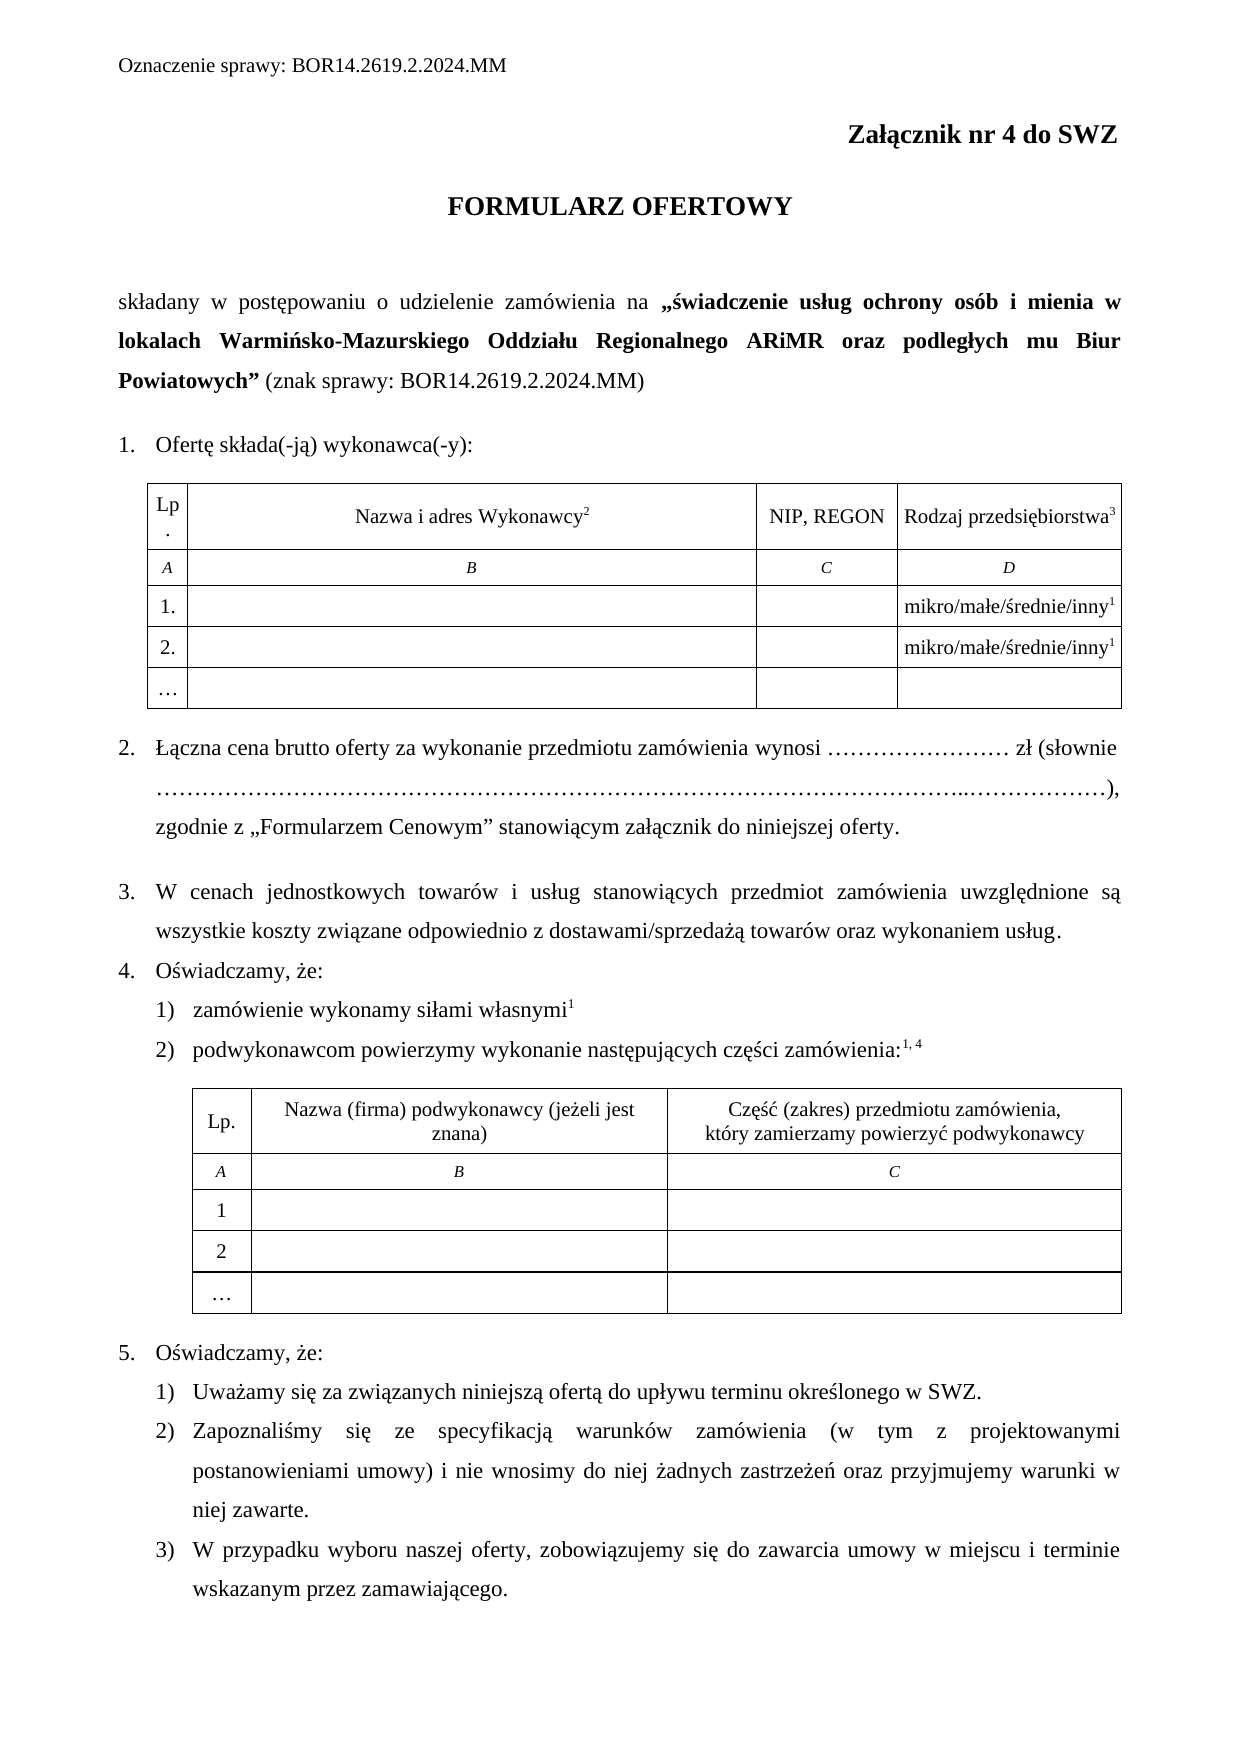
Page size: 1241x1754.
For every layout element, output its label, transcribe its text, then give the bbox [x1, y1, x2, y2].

table_cell 2 [193, 1231, 251, 1271]
text FORMULARZ OFERTOWY [118, 191, 1122, 222]
table_cell [188, 668, 756, 708]
table_cell mikro/małe/średnie/inny1 [898, 627, 1121, 667]
list Uważamy się za związanych niniejszą ofertą do upływu terminu określonego w SWZ. [155, 1378, 1122, 1404]
table_cell C [668, 1154, 1121, 1189]
list W przypadku wyboru naszej oferty, zobowiązujemy się do zawarcia umowy w miejscu i terminie wskazanym przez zamawiającego. [155, 1536, 1122, 1602]
table_cell [757, 668, 897, 708]
table_cell [757, 586, 897, 626]
text składany w postępowaniu o udzielenie zamówienia na „świadczenie usług ochrony osób i mienia w lokalach Warmińsko-Mazurskiego Oddziału Regionalnego ARiMR oraz podległych mu Biur Powiatowych” (znak sprawy: BOR14.2619.2.2024.MM) [118, 288, 1122, 393]
table_cell [252, 1190, 667, 1230]
table_cell [757, 627, 897, 667]
list Ofertę składa(-ją) wykonawca(-y): [118, 431, 1122, 458]
list Łączna cena brutto oferty za wykonanie przedmiotu zamówienia wynosi …………………… zł (słownie ……………………………………………………………………………………………..………………), zgodnie z „Formularzem Cenowym” stanowiącym załącznik do niniejszej oferty. [118, 734, 1122, 839]
text Załącznik nr 4 do SWZ [660, 118, 1118, 149]
list zamówienie wykonamy siłami własnymi1 [155, 996, 1122, 1022]
list Zapoznaliśmy się ze specyfikacją warunków zamówienia (w tym z projektowanymi postanowieniami umowy) i nie wnosimy do niej żadnych zastrzeżeń oraz przyjmujemy warunki w niej zawarte. [155, 1417, 1122, 1523]
table_header Lp. [148, 484, 187, 548]
table_cell … [148, 668, 187, 708]
list Oświadczamy, że: [118, 957, 1122, 983]
table_cell [668, 1190, 1121, 1230]
table_cell C [757, 550, 897, 585]
table_header Nazwa i adres Wykonawcy2 [188, 484, 756, 548]
table_header Część (zakres) przedmiotu zamówienia, który zamierzamy powierzyć podwykonawcy [668, 1089, 1121, 1153]
list W cenach jednostkowych towarów i usług stanowiących przedmiot zamówienia uwzględnione są wszystkie koszty związane odpowiednio z dostawami/sprzedażą towarów oraz wykonaniem usług. [118, 878, 1122, 943]
table_cell [252, 1231, 667, 1271]
table_cell [188, 586, 756, 626]
table_header Nazwa (firma) podwykonawcy (jeżeli jest znana) [252, 1089, 667, 1153]
table_cell [252, 1273, 667, 1312]
table_header Lp. [193, 1089, 251, 1153]
table_cell B [188, 550, 756, 585]
table_cell [668, 1231, 1121, 1271]
list Oświadczamy, że: [118, 1338, 1122, 1365]
table_cell 1. [148, 586, 187, 626]
table_cell B [252, 1154, 667, 1189]
table_cell 1 [193, 1190, 251, 1230]
table_header NIP, REGON [757, 484, 897, 548]
table_cell mikro/małe/średnie/inny1 [898, 586, 1121, 626]
table_cell … [193, 1273, 251, 1312]
table_cell A [148, 550, 187, 585]
table_cell [898, 668, 1121, 708]
table_cell A [193, 1154, 251, 1189]
table_cell D [898, 550, 1121, 585]
list podwykonawcom powierzymy wykonanie następujących części zamówienia:1, 4 [155, 1036, 1122, 1062]
table_cell 2. [148, 627, 187, 667]
table_header Rodzaj przedsiębiorstwa3 [898, 484, 1121, 548]
table_cell [188, 627, 756, 667]
table_cell [668, 1273, 1121, 1312]
